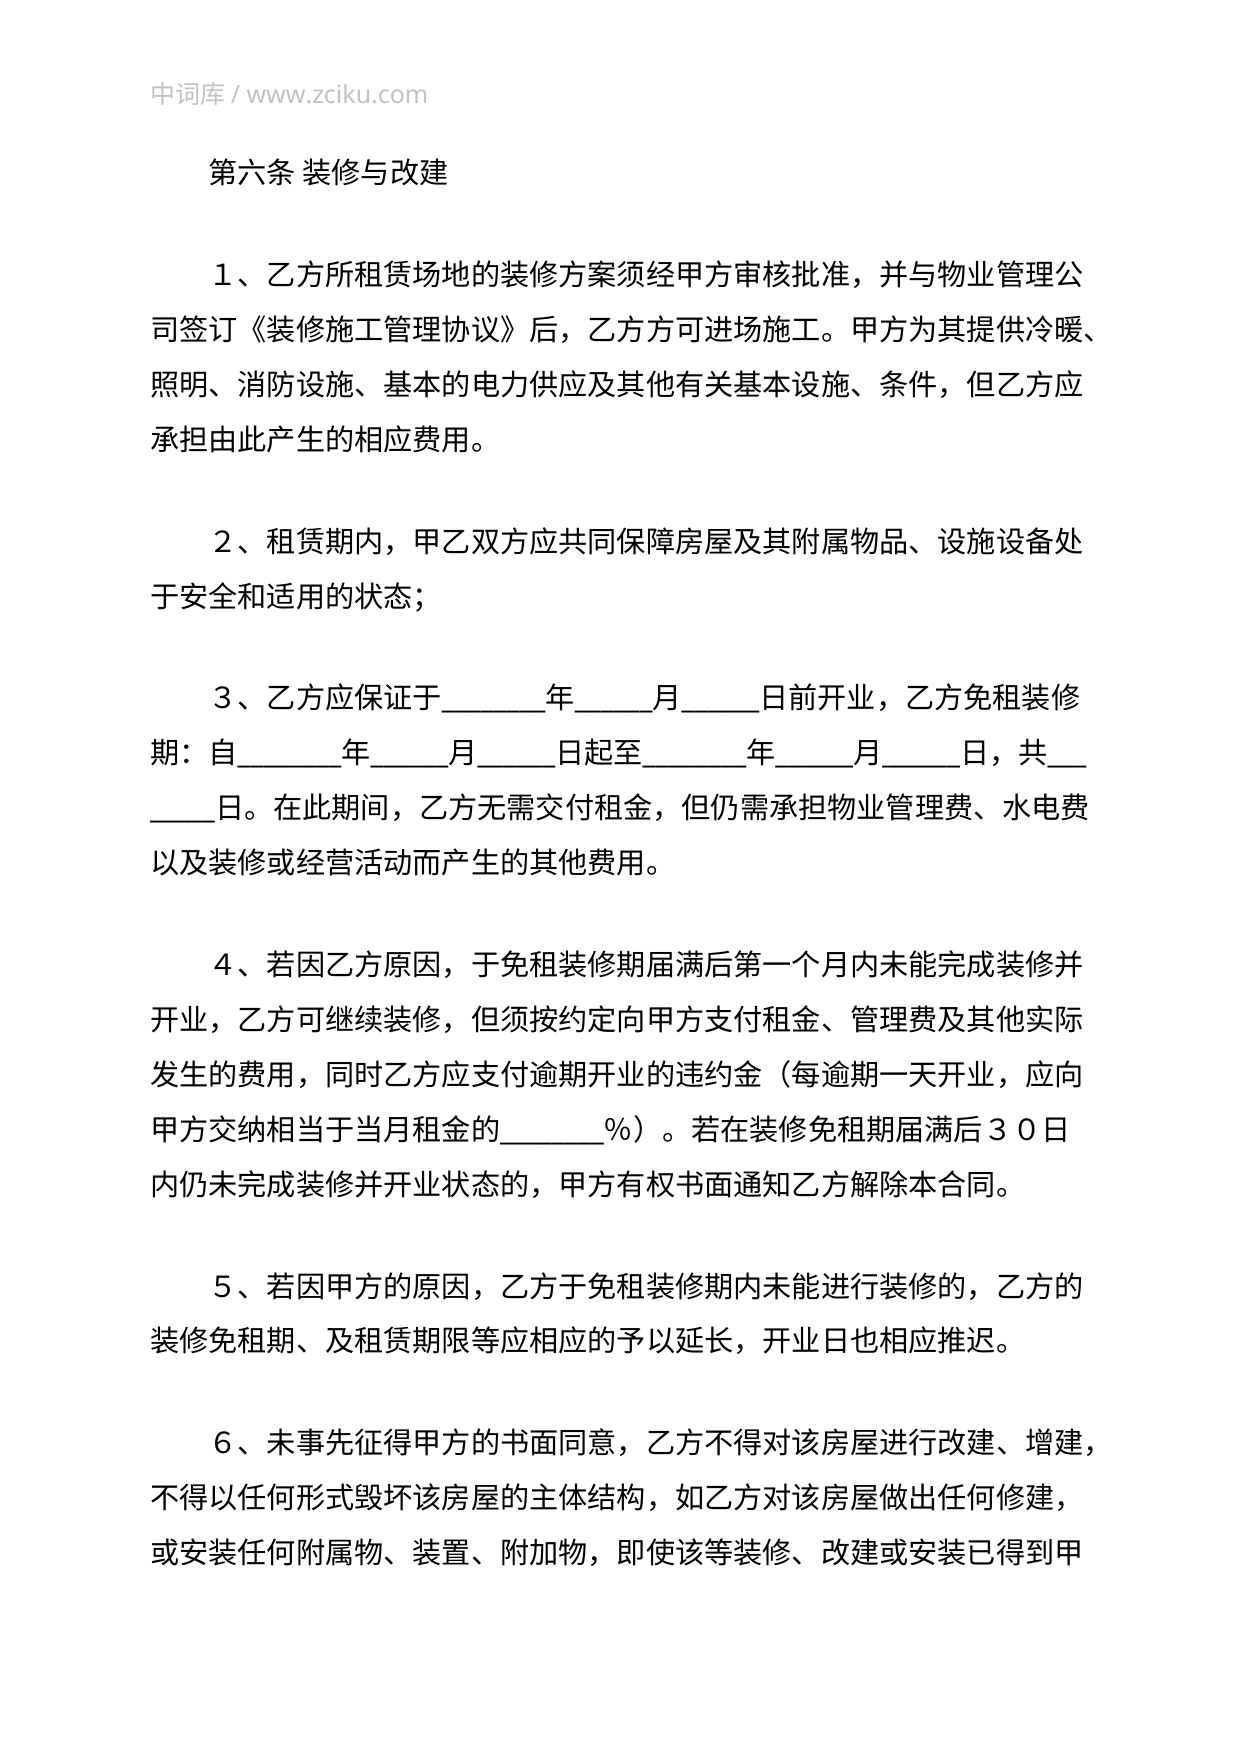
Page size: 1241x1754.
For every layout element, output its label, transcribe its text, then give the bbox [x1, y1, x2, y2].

text 第六条 装修与改建 [150, 150, 1090, 192]
text ３、乙方应保证于________年______月______日前开业，乙方免租装修期：自________年______月______日起至________年______月______日，共________日。在此期间，乙方无需交付租金，但仍需承担物业管理费、水电费以及装修或经营活动而产生的其他费用。 [150, 675, 1090, 882]
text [150, 1420, 1090, 1572]
text ２、租赁期内，甲乙双方应共同保障房屋及其附属物品、设施设备处于安全和适用的状态； [150, 518, 1090, 615]
text ５、若因甲方的原因，乙方于免租装修期内未能进行装修的，乙方的装修免租期、及租赁期限等应相应的予以延长，开业日也相应推迟。 [150, 1263, 1090, 1360]
text １、乙方所租赁场地的装修方案须经甲方审核批准，并与物业管理公司签订《装修施工管理协议》后，乙方方可进场施工。甲方为其提供冷暖、照明、消防设施、基本的电力供应及其他有关基本设施、条件，但乙方应承担由此产生的相应费用。 [150, 252, 1090, 459]
text ４、若因乙方原因，于免租装修期届满后第一个月内未能完成装修并开业，乙方可继续装修，但须按约定向甲方支付租金、管理费及其他实际发生的费用，同时乙方应支付逾期开业的违约金（每逾期一天开业，应向甲方交纳相当于当月租金的________％）。若在装修免租期届满后３０日内仍未完成装修并开业状态的，甲方有权书面通知乙方解除本合同。 [150, 942, 1090, 1204]
